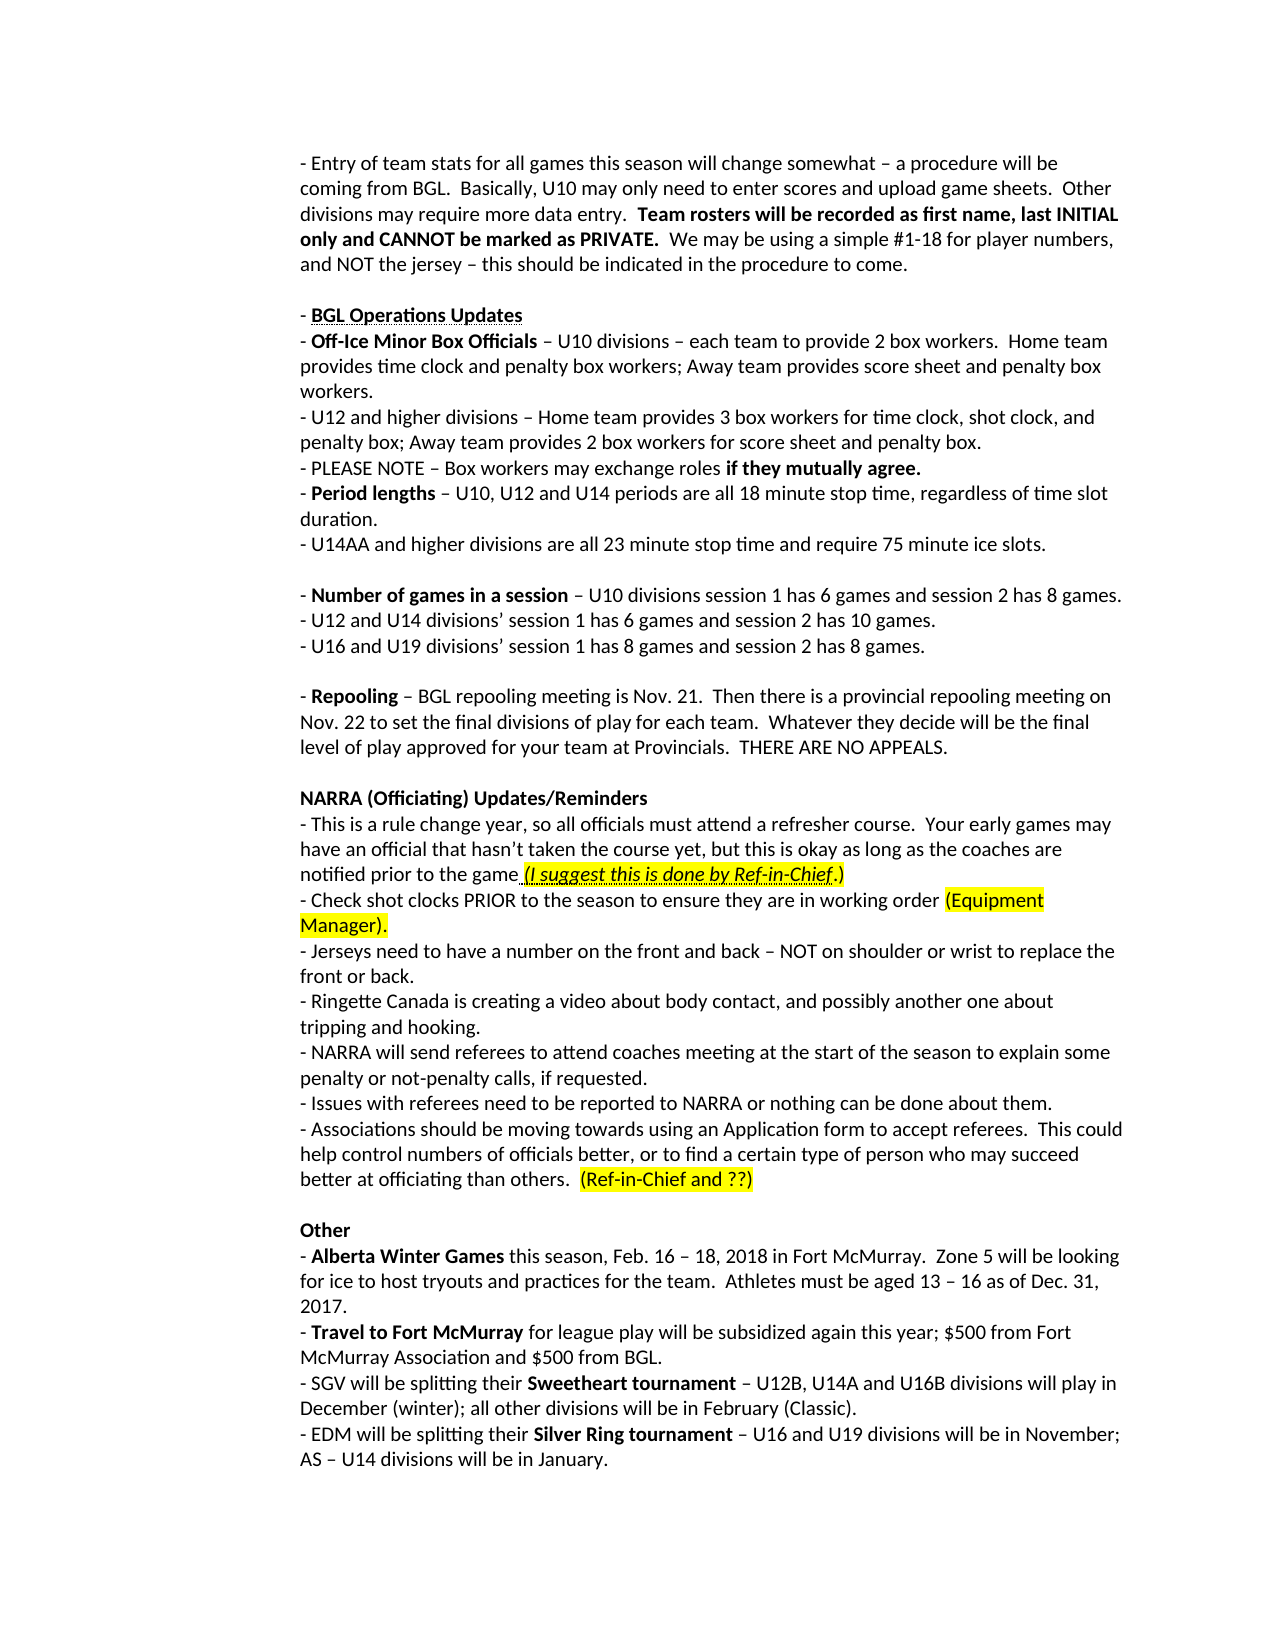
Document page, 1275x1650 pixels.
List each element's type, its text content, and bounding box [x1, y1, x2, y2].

text - U14AA and higher divisions are all 23 minute stop time and require 75 minute ice slots. [150, 531, 1125, 557]
text - U12 and U14 divisions’ session 1 has 6 games and session 2 has 10 games. [150, 607, 1125, 633]
text - Alberta Winter Games this season, Feb. 16 – 18, 2018 in Fort McMurray. Zone 5 will be looking for ice to host tryouts and practices for the team. Athletes must be aged 13 – 16 as of Dec. 31, 2017. [300, 1243, 1125, 1319]
text - Issues with referees need to be reported to NARRA or nothing can be done about them. [150, 1090, 1125, 1116]
text - Check shot clocks PRIOR to the season to ensure they are in working order (Equipment Manager). [300, 887, 1125, 938]
text - Ringette Canada is creating a video about body contact, and possibly another one about tripping and hooking. [300, 989, 1125, 1039]
text - BGL Operations Updates [225, 302, 1125, 328]
text - U16 and U19 divisions’ session 1 has 8 games and session 2 has 8 games. [150, 633, 1125, 658]
text - Repooling – BGL repooling meeting is Nov. 21. Then there is a provincial repooling meeting on Nov. 22 to set the final divisions of play for each team. Whatever they decide will be the final level of play approved for your team at Provincials. THERE ARE NO APPEALS. [300, 684, 1125, 760]
text - Period lengths – U10, U12 and U14 periods are all 18 minute stop time, regardless of time slot duration. [300, 480, 1125, 531]
text - Associations should be moving towards using an Application form to accept referees. This could help control numbers of officials better, or to find a certain type of person who may succeed better at officiating than others. (Ref-in-Chief and ??) [300, 1116, 1125, 1192]
text - Entry of team stats for all games this season will change somewhat – a procedure will be coming from BGL. Basically, U10 may only need to enter scores and upload game sheets. Other divisions may require more data entry. Team rosters will be recorded as first name, last INITIAL only and CANNOT be marked as PRIVATE. We may be using a simple #1-18 for player numbers, and NOT the jersey – this should be indicated in the procedure to come. [300, 150, 1125, 277]
text - NARRA will send referees to attend coaches meeting at the start of the season to explain some penalty or not-penalty calls, if requested. [300, 1039, 1125, 1090]
text - PLEASE NOTE – Box workers may exchange roles if they mutually agree. [150, 455, 1125, 480]
text - SGV will be splitting their Sweetheart tournament – U12B, U14A and U16B divisions will play in December (winter); all other divisions will be in February (Classic). [300, 1370, 1125, 1421]
text - Travel to Fort McMurray for league play will be subsidized again this year; $500 from Fort McMurray Association and $500 from BGL. [300, 1319, 1125, 1370]
text - U12 and higher divisions – Home team provides 3 box workers for time clock, shot clock, and penalty box; Away team provides 2 box workers for score sheet and penalty box. [300, 404, 1125, 455]
text - Jerseys need to have a number on the front and back – NOT on shoulder or wrist to replace the front or back. [300, 938, 1125, 989]
text - Number of games in a session – U10 divisions session 1 has 6 games and session 2 has 8 games. [150, 582, 1125, 607]
text - EDM will be splitting their Silver Ring tournament – U16 and U19 divisions will be in November; AS – U14 divisions will be in January. [300, 1421, 1125, 1472]
text NARRA (Officiating) Updates/Reminders [225, 785, 1125, 811]
text Other [225, 1217, 1125, 1243]
text - Off-Ice Minor Box Officials – U10 divisions – each team to provide 2 box workers. Home team provides time clock and penalty box workers; Away team provides score sheet and penalty box workers. [300, 328, 1125, 404]
text - This is a rule change year, so all officials must attend a refresher course. Your early games may have an official that hasn’t taken the course yet, but this is okay as long as the coaches are notified prior to the game (I suggest this is done by Ref-in-Chief.) [300, 811, 1125, 887]
